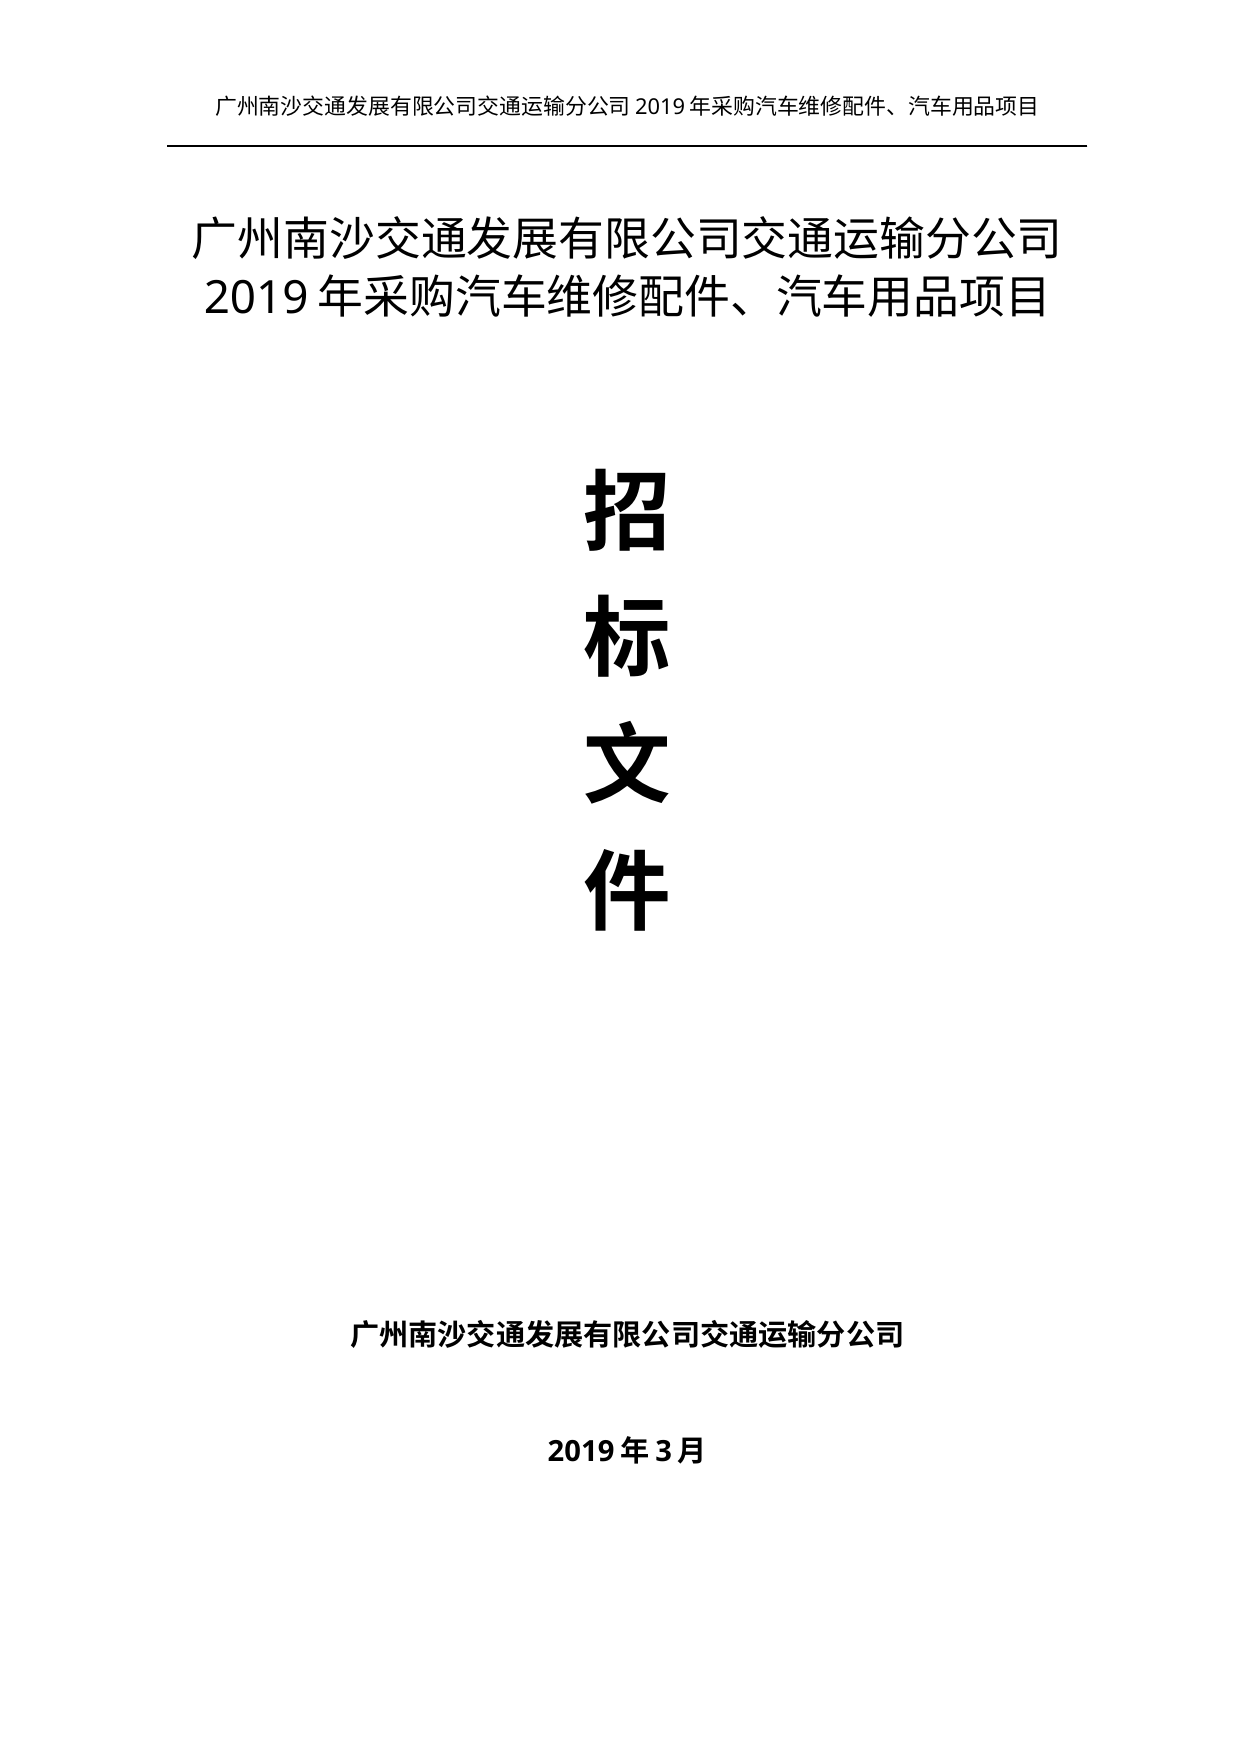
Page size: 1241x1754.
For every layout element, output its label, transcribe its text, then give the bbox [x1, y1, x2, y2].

text 招 [167, 442, 1087, 568]
text 广州南沙交通发展有限公司交通运输分公司 [167, 1298, 1087, 1357]
text 2019年采购汽车维修配件、汽车用品项目 [167, 267, 1087, 325]
text 广州南沙交通发展有限公司交通运输分公司 [167, 208, 1087, 267]
text 标 [167, 568, 1087, 695]
text 2019年3月 [167, 1415, 1087, 1473]
text 文 [167, 695, 1087, 822]
text 件 [167, 822, 1087, 948]
